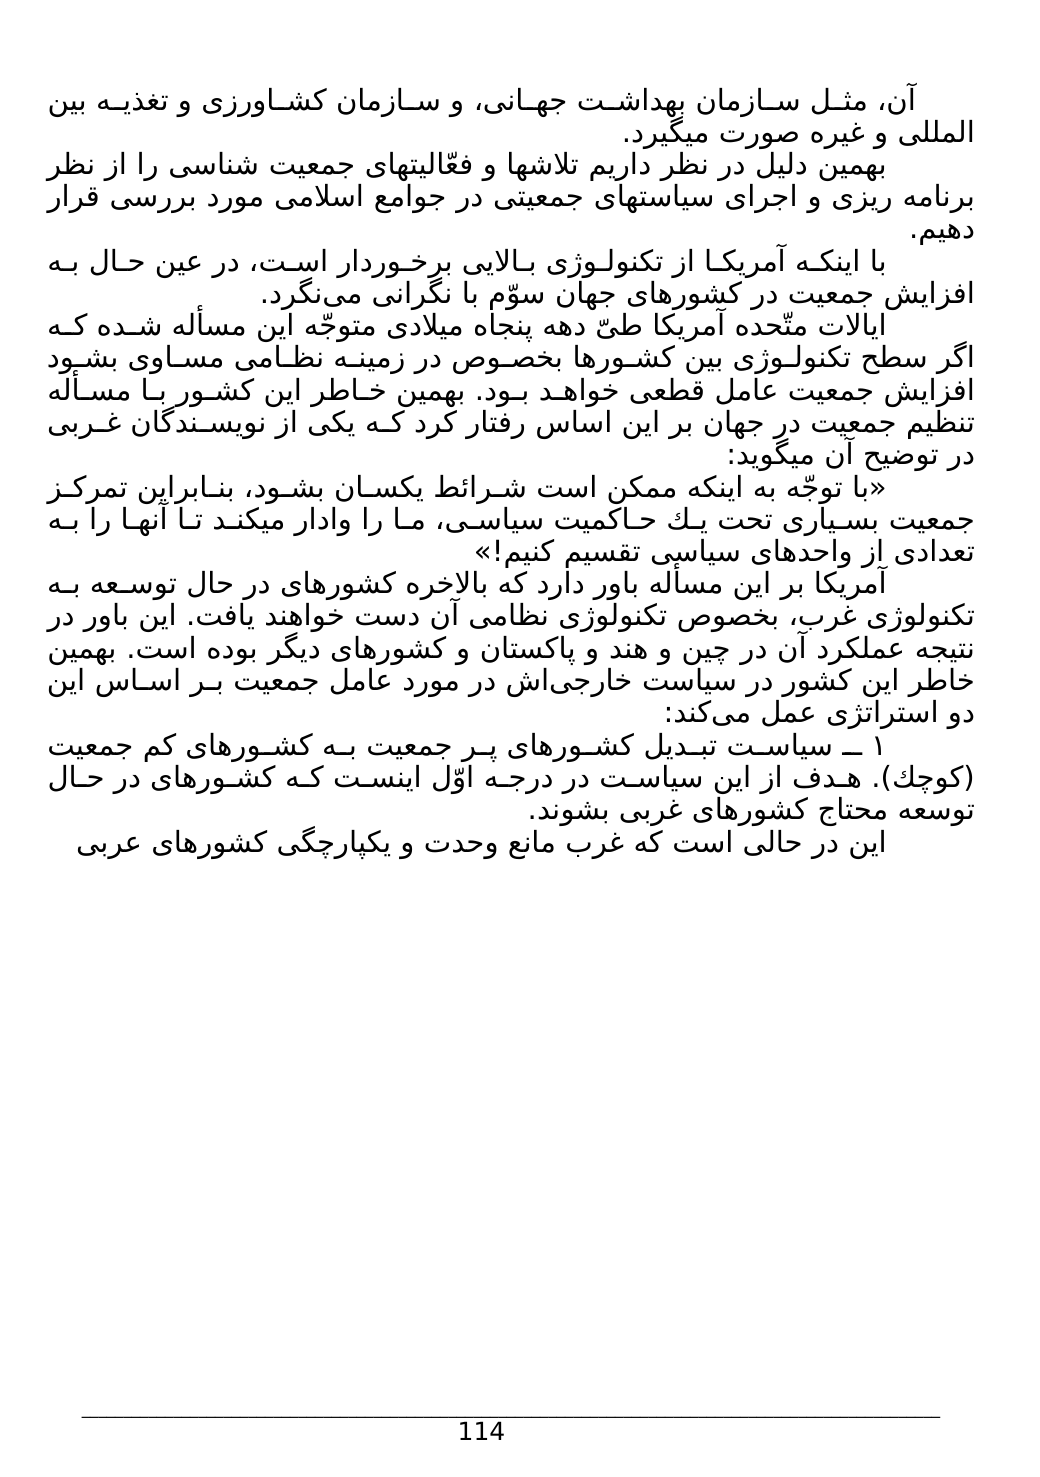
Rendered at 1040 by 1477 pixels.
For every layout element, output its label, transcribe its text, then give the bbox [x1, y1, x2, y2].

text آن، مثل سازمان بهداشت جهانى‌، و سازمان کشاورزى و تغذیه بین المللى‌ و غیره صورت میگیرد. [47, 84, 975, 149]
text ایالات متّحده آمریکا طىّ دهه پنجاه میلادى متوجّه این مسأله شده كه اگر سطح تكنولوژى بین كشورها بخصوص در زمینه نظامى مساوى بشود افزایش جمعیت عامل قطعى خواهد بود. بهمین خاطر این كشور با مسأله تنظیم جمعیت در جهان بر این اساس رفتار كرد كه یكى از نویسندگان غربى در توضیح آن میگوید: [47, 310, 975, 471]
text با اینكه آمریكا از تكنولوژى بالایى برخوردار است، در عین حال به افزایش جمعیت در كشورهاى جهان سوّم با نگرانى مى‌نگرد. [47, 246, 975, 310]
text ١ ـ سیاست تبدیل كشورهاى پر جمعیت به كشورهاى كم جمعیت (كوچك). هدف از این سیاست در درجه اوّل اینست كه كشورهاى در حال توسعه محتاج كشورهاى غربى بشوند. [47, 729, 975, 826]
text این در حالى است كه غرب مانع وحدت و یكپارچگى كشورهاى عربى‌ [47, 826, 975, 858]
text آمریكا بر این مسأله باور دارد كه بالاخره كشورهاى در حال توسعه به تكنولوژى غرب، بخصوص تكنولوژى نظامى آن دست خواهند یافت. این باور در نتیجه عملكرد آن در چین و هند و پاكستان و كشورهاى دیگر بوده است. بهمین خاطر این كشور در سیاست خارجى‌اش در مورد عامل جمعیت بر اساس این دو استراتژى عمل مى‌كند: [47, 568, 975, 729]
text «با توجّه به اینكه ممكن است شرائط یكسان بشود، بنابراین تمركز جمعیت بسیارى تحت یك حاكمیت سیاسى، ما را وادار میكند تا آنها را به تعدادى از واحدهاى سیاسى تقسیم كنیم!» [47, 471, 975, 568]
text بهمین دلیل در نظر داریم تلاشها و فعّالیتهاى جمعیت شناسى را از نظر برنامه ریزى و اجراى سیاستهاى جمعیتى در جوامع اسلامى مورد بررسى قرار دهیم. [47, 149, 975, 246]
